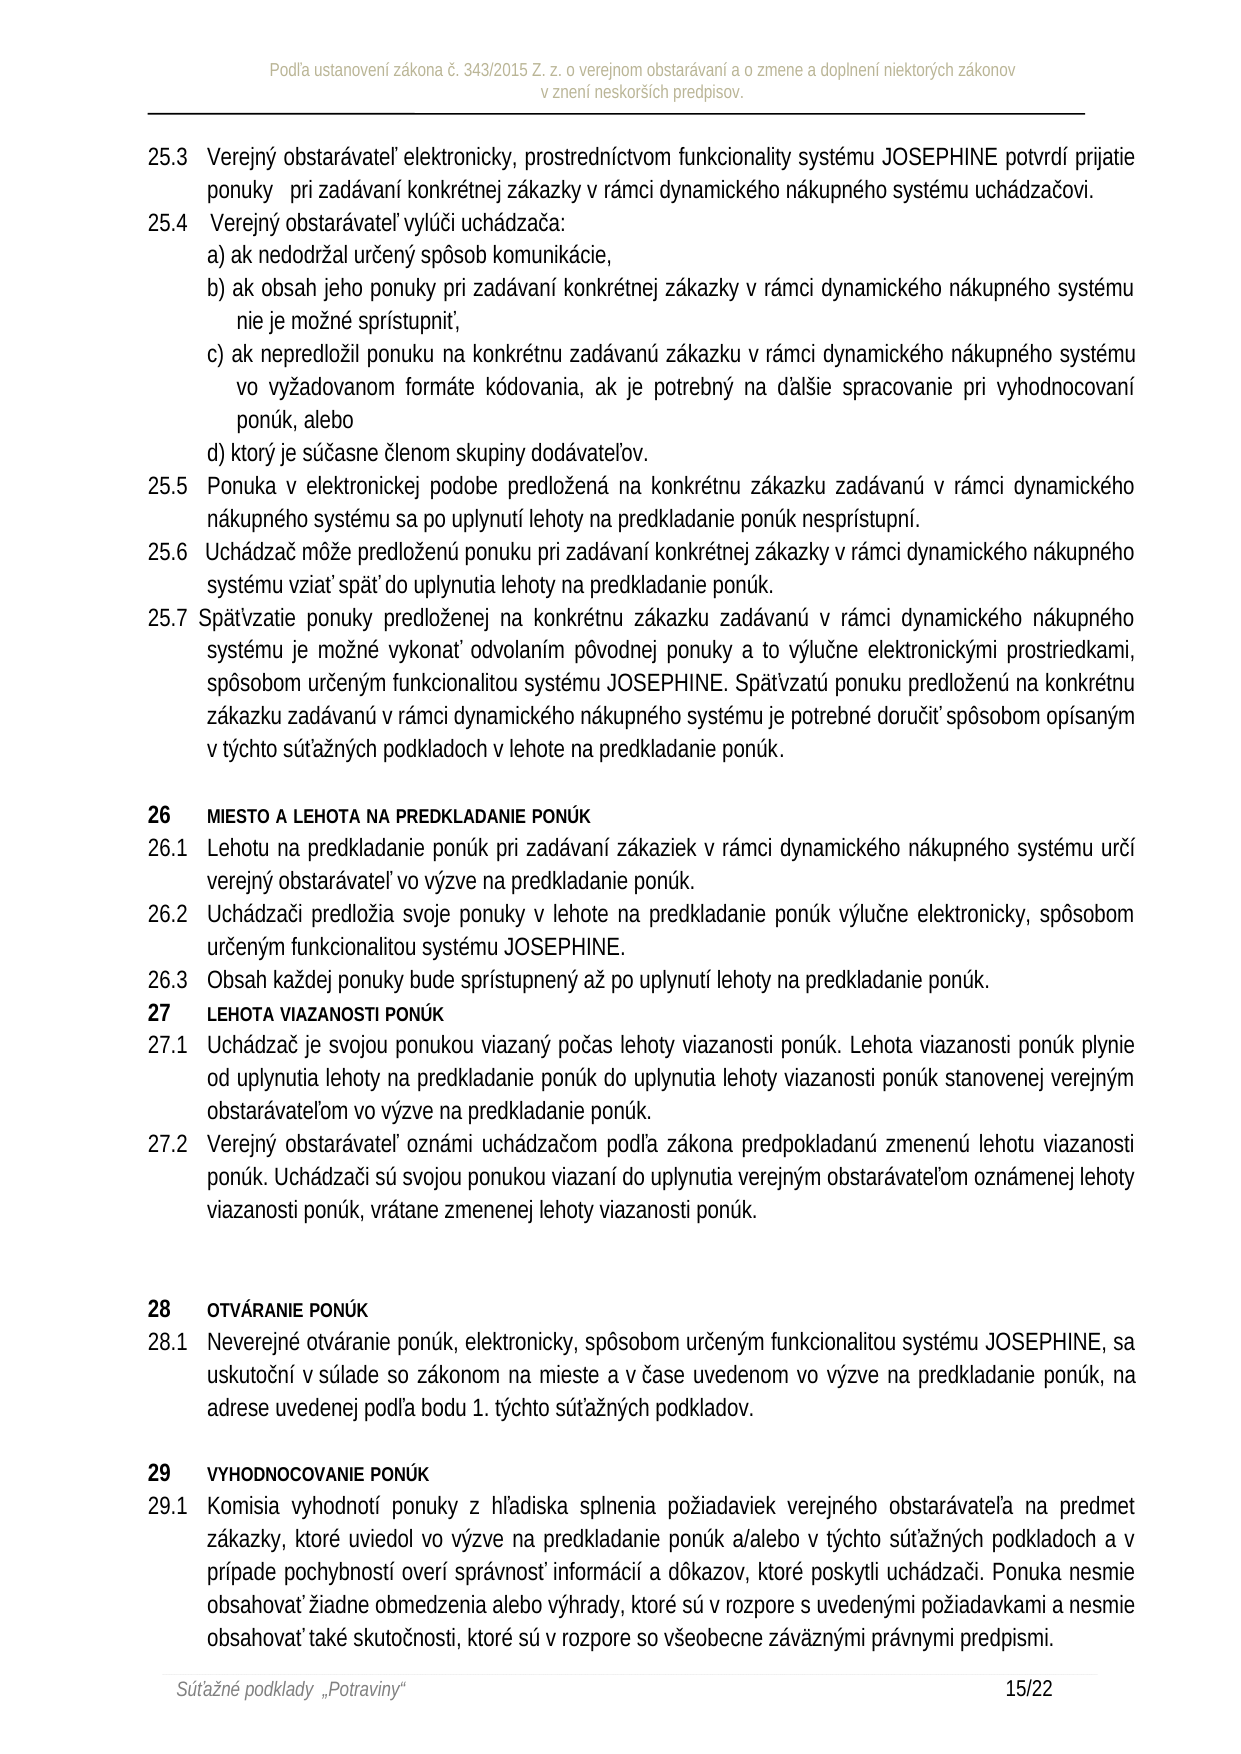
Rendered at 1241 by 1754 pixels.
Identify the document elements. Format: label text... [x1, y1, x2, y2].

text b) ak obsah jeho ponuky pri zadávaní konkrétnej zákazky v rámci dynamického nákupného systému nie je možné sprístupniť, [207, 273, 1137, 335]
text 27.2 Verejný obstarávateľ oznámi uchádzačom podľa zákona predpokladanú zmenenú lehotu viazanosti ponúk. Uchádzači sú svojou ponukou viazaní do uplynutia verejným obstarávateľom oznámenej lehoty viazanosti ponúk, vrátane zmenenej lehoty viazanosti ponúk. [148, 1129, 1137, 1224]
text 25.3 Verejný obstarávateľ elektronicky, prostredníctvom funkcionality systému JOSEPHINE potvrdí prijatie ponuky pri zadávaní konkrétnej zákazky v rámci dynamického nákupného systému uchádzačovi. [148, 142, 1137, 203]
text 27.1 Uchádzač je svojou ponukou viazaný počas lehoty viazanosti ponúk. Lehota viazanosti ponúk plynie od uplynutia lehoty na predkladanie ponúk do uplynutia lehoty viazanosti ponúk stanovenej verejným obstarávateľom vo výzve na predkladanie ponúk. [148, 1031, 1137, 1125]
text 25.6 Uchádzač môže predloženú ponuku pri zadávaní konkrétnej zákazky v rámci dynamického nákupného systému vziať späť do uplynutia lehoty na predkladanie ponúk. [148, 537, 1137, 598]
text 25.7 Späťvzatie ponuky predloženej na konkrétnu zákazku zadávanú v rámci dynamického nákupného systému je možné vykonať odvolaním pôvodnej ponuky a to výlučne elektronickými prostriedkami, spôsobom určeným funkcionalitou systému JOSEPHINE. Späťvzatú ponuku predloženú na konkrétnu zákazku zadávanú v rámci dynamického nákupného systému je potrebné doručiť spôsobom opísaným v týchto súťažných podkladoch v lehote na predkladanie ponúk. [148, 603, 1137, 763]
text 26.3 Obsah každej ponuky bude sprístupnený až po uplynutí lehoty na predkladanie ponúk. [148, 965, 1137, 993]
text 26 miesto a lehota na predkladanie ponúk [148, 800, 1137, 829]
text 29 vyhodnocovanie ponúk [148, 1458, 1137, 1487]
text 25.5 Ponuka v elektronickej podobe predložená na konkrétnu zákazku zadávanú v rámci dynamického nákupného systému sa po uplynutí lehoty na predkladanie ponúk nesprístupní. [148, 471, 1137, 532]
text d) ktorý je súčasne členom skupiny dodávateľov. [207, 438, 1137, 467]
text 26.1 Lehotu na predkladanie ponúk pri zadávaní zákaziek v rámci dynamického nákupného systému určí verejný obstarávateľ vo výzve na predkladanie ponúk. [148, 833, 1137, 894]
text c) ak nepredložil ponuku na konkrétnu zadávanú zákazku v rámci dynamického nákupného systému vo vyžadovanom formáte kódovania, ak je potrebný na ďalšie spracovanie pri vyhodnocovaní ponúk, alebo [207, 339, 1137, 434]
text 27 lehota viazanosti ponúk [148, 998, 1137, 1026]
text 26.2 Uchádzači predložia svoje ponuky v lehote na predkladanie ponúk výlučne elektronicky, spôsobom určeným funkcionalitou systému JOSEPHINE. [148, 899, 1137, 960]
text 28.1 Neverejné otváranie ponúk, elektronicky, spôsobom určeným funkcionalitou systému JOSEPHINE, sa uskutoční v súlade so zákonom na mieste a v čase uvedenom vo výzve na predkladanie ponúk, na adrese uvedenej podľa bodu 1. týchto súťažných podkladov. [148, 1327, 1137, 1421]
text 28 otváranie ponúk [148, 1294, 1137, 1322]
text a) ak nedodržal určený spôsob komunikácie, [207, 241, 1137, 269]
text 29.1 Komisia vyhodnotí ponuky z hľadiska splnenia požiadaviek verejného obstarávateľa na predmet zákazky, ktoré uviedol vo výzve na predkladanie ponúk a/alebo v týchto súťažných podkladoch a v prípade pochybností overí správnosť informácií a dôkazov, ktoré poskytli uchádzači. Ponuka nesmie obsahovať žiadne obmedzenia alebo výhrady, ktoré sú v rozpore s uvedenými požiadavkami a nesmie obsahovať také skutočnosti, ktoré sú v rozpore so všeobecne záväznými právnymi predpismi. [148, 1491, 1137, 1652]
text 25.4 Verejný obstarávateľ vylúči uchádzača: [148, 208, 1137, 236]
